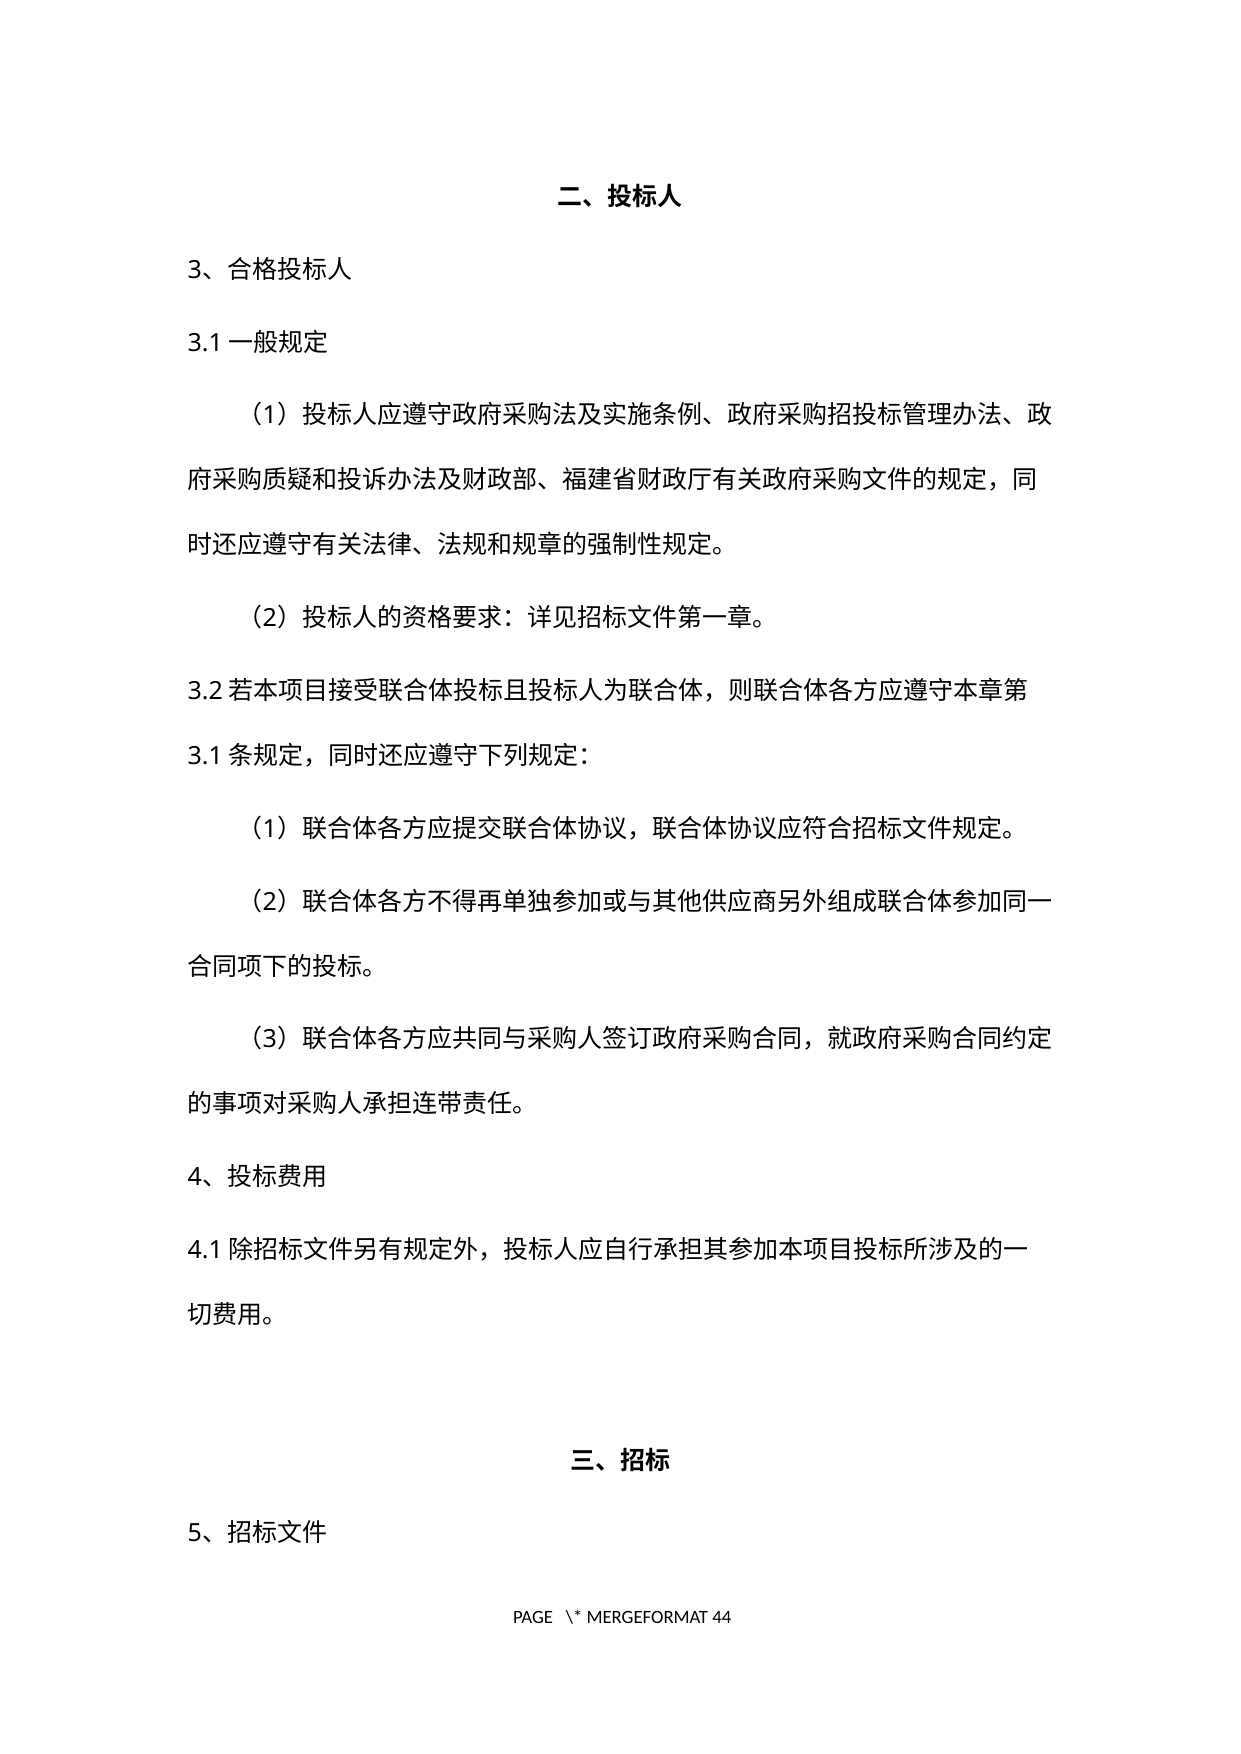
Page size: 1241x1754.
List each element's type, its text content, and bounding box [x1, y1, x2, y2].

text （1）投标人应遵守政府采购法及实施条例、政府采购招投标管理办法、政府采购质疑和投诉办法及财政部、福建省财政厅有关政府采购文件的规定，同时还应遵守有关法律、法规和规章的强制性规定。 [187, 380, 1053, 575]
text 3.1一般规定 [187, 308, 1053, 373]
text 3、合格投标人 [187, 235, 1053, 300]
text （2）联合体各方不得再单独参加或与其他供应商另外组成联合体参加同一合同项下的投标。 [187, 867, 1053, 997]
text 4.1除招标文件另有规定外，投标人应自行承担其参加本项目投标所涉及的一切费用。 [187, 1215, 1053, 1345]
text （1）联合体各方应提交联合体协议，联合体协议应符合招标文件规定。 [187, 794, 1053, 859]
text 3.2若本项目接受联合体投标且投标人为联合体，则联合体各方应遵守本章第3.1条规定，同时还应遵守下列规定： [187, 656, 1053, 786]
text 4、投标费用 [187, 1142, 1053, 1207]
text 5、招标文件 [187, 1498, 1053, 1563]
text （3）联合体各方应共同与采购人签订政府采购合同，就政府采购合同约定的事项对采购人承担连带责任。 [187, 1004, 1053, 1134]
text （2）投标人的资格要求：详见招标文件第一章。 [187, 583, 1053, 648]
text 三、招标 [187, 1426, 1053, 1491]
text 二、投标人 [187, 162, 1053, 227]
